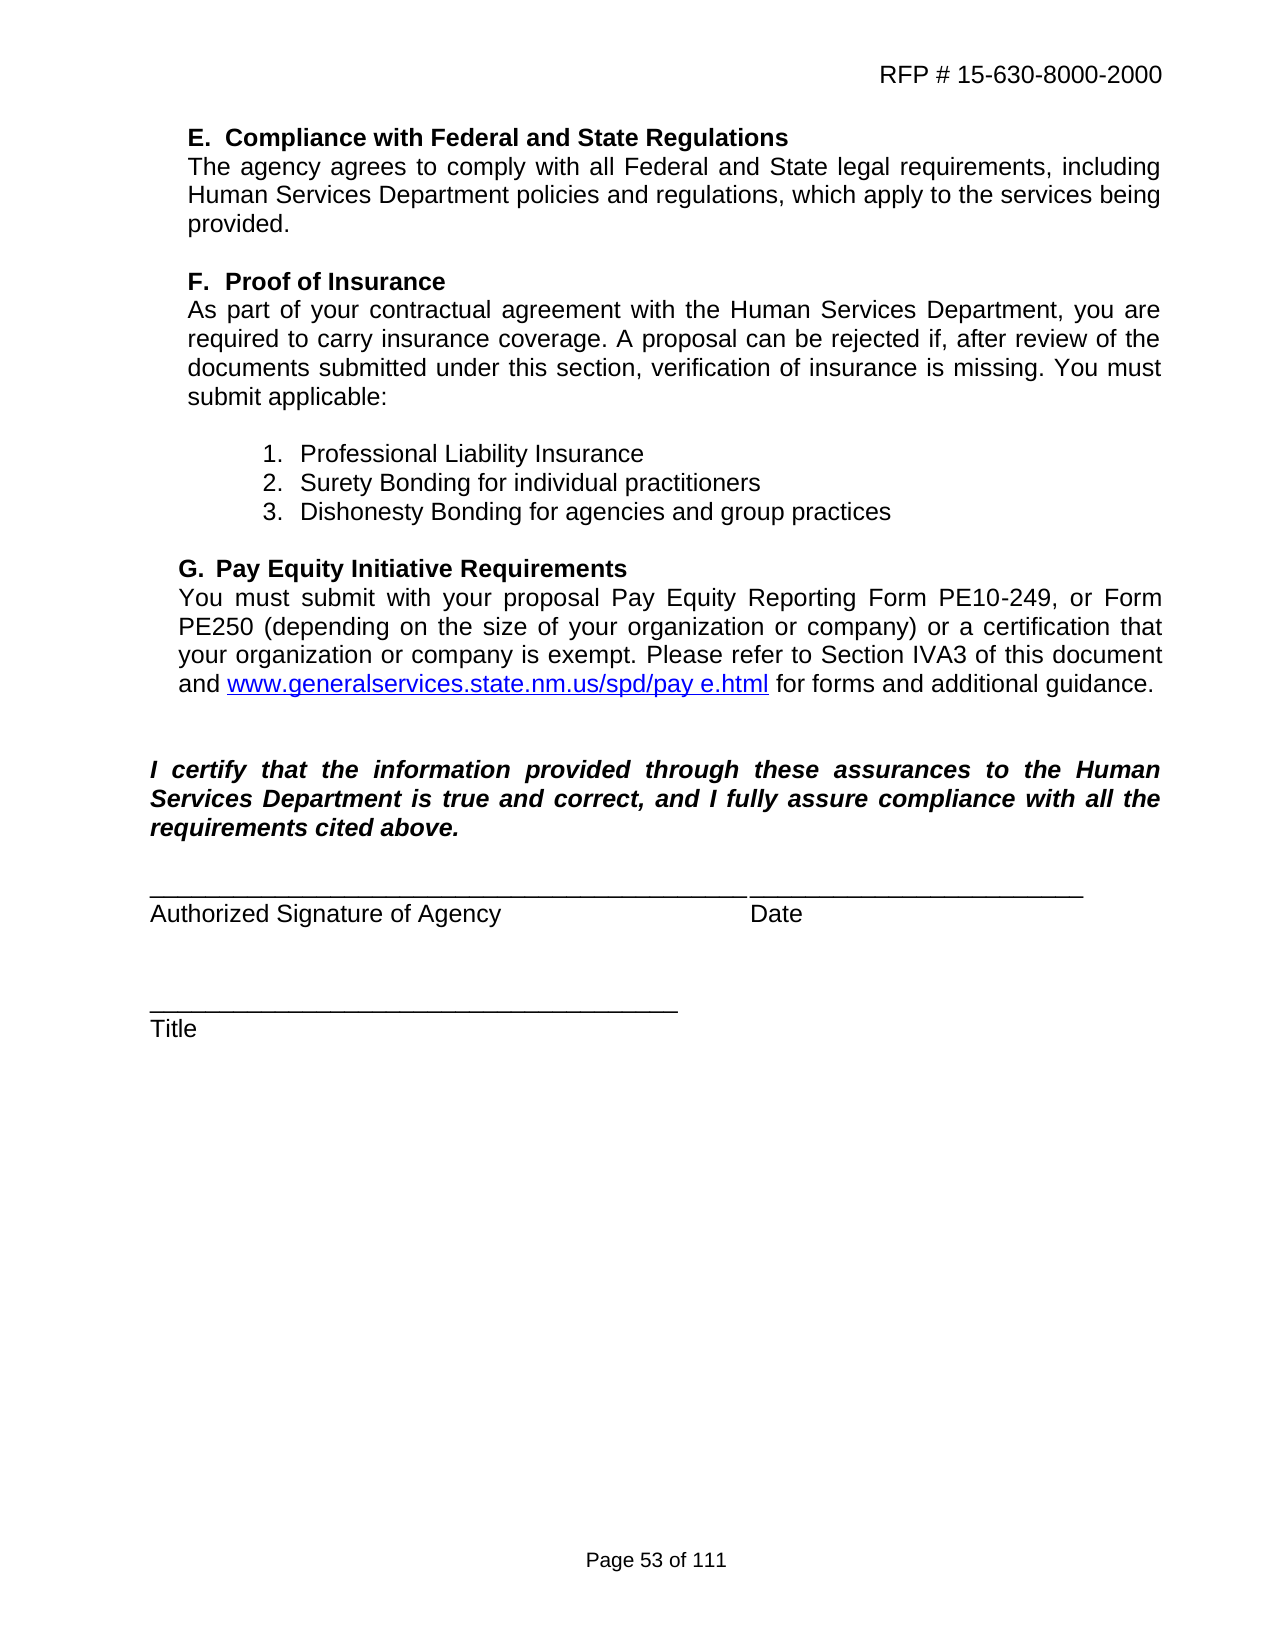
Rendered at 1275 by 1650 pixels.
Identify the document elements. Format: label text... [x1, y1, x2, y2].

text Authorized Signature of Agency Date [150, 899, 1162, 928]
text The agency agrees to comply with all Federal and State legal requirements, including Human Services Department policies and regulations, which apply to the services being provided. [187, 152, 1162, 238]
list Surety Bonding for individual practitioners [262, 468, 1162, 497]
text As part of your contractual agreement with the Human Services Department, you are required to carry insurance coverage. A proposal can be rejected if, after review of the documents submitted under this section, verification of insurance is missing. You must submit applicable: [187, 296, 1162, 411]
list Compliance with Federal and State Regulations [187, 123, 1162, 152]
text ______________________________________ [150, 986, 1162, 1014]
text You must submit with your proposal Pay Equity Reporting Form PE10-249, or Form PE250 (depending on the size of your organization or company) or a certification that your organization or company is exempt. Please refer to Section IVA3 of this document and www.generalservices.state.nm.us/spd/pay e.html for forms and additional guidance. [178, 583, 1162, 698]
text ___________________________________________ ________________________ [150, 871, 1162, 899]
list Professional Liability Insurance [262, 439, 1162, 468]
text G. Pay Equity Initiative Requirements [178, 554, 1162, 583]
list Dishonesty Bonding for agencies and group practices [262, 497, 1162, 526]
text Title [150, 1014, 1162, 1043]
list Proof of Insurance [187, 267, 1162, 296]
text I certify that the information provided through these assurances to the Human Services Department is true and correct, and I fully assure compliance with all the requirements cited above. [150, 756, 1162, 842]
